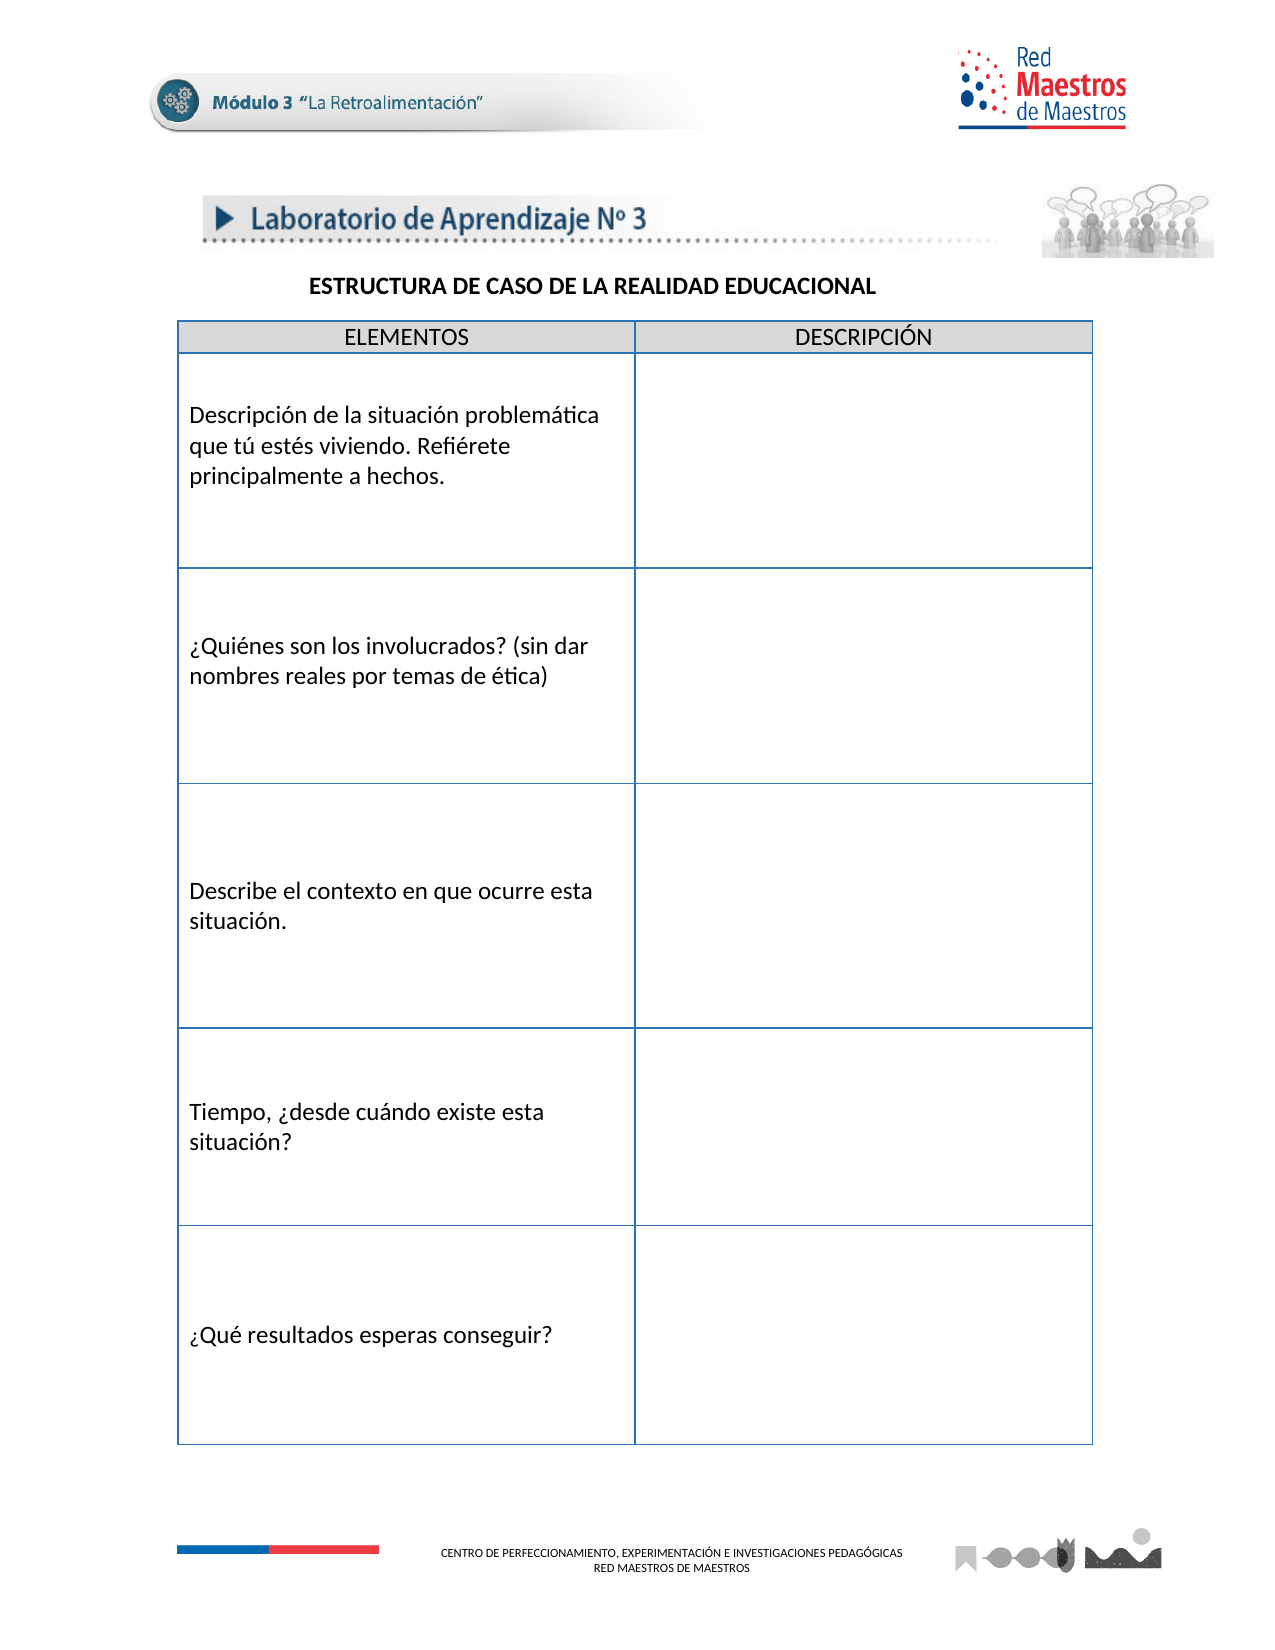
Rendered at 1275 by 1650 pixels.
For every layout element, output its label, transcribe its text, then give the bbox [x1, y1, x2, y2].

table_cell [636, 784, 1092, 1027]
table_cell Descripción de la situación problemática que tú estés viviendo. Refiérete principalmente a hechos. [179, 354, 634, 567]
picture [956, 47, 1126, 129]
table_cell [636, 1029, 1092, 1225]
table_header DESCRIPCIÓN [636, 322, 1092, 352]
table_header ELEMENTOS [179, 322, 634, 352]
picture [177, 194, 998, 252]
table_cell Tiempo, ¿desde cuándo existe esta situación? [179, 1029, 634, 1225]
picture [147, 73, 707, 136]
table_cell [636, 569, 1092, 782]
table_cell ¿Qué resultados esperas conseguir? [179, 1226, 634, 1444]
table_cell Describe el contexto en que ocurre esta situación. [179, 784, 634, 1027]
table_cell [636, 354, 1092, 567]
table_cell [636, 1226, 1092, 1444]
table_cell ¿Quiénes son los involucrados? (sin dar nombres reales por temas de ética) [179, 569, 634, 782]
picture [177, 1545, 379, 1554]
text ESTRUCTURA DE CASO DE LA REALIDAD EDUCACIONAL [177, 270, 1098, 301]
picture [955, 1528, 1162, 1573]
